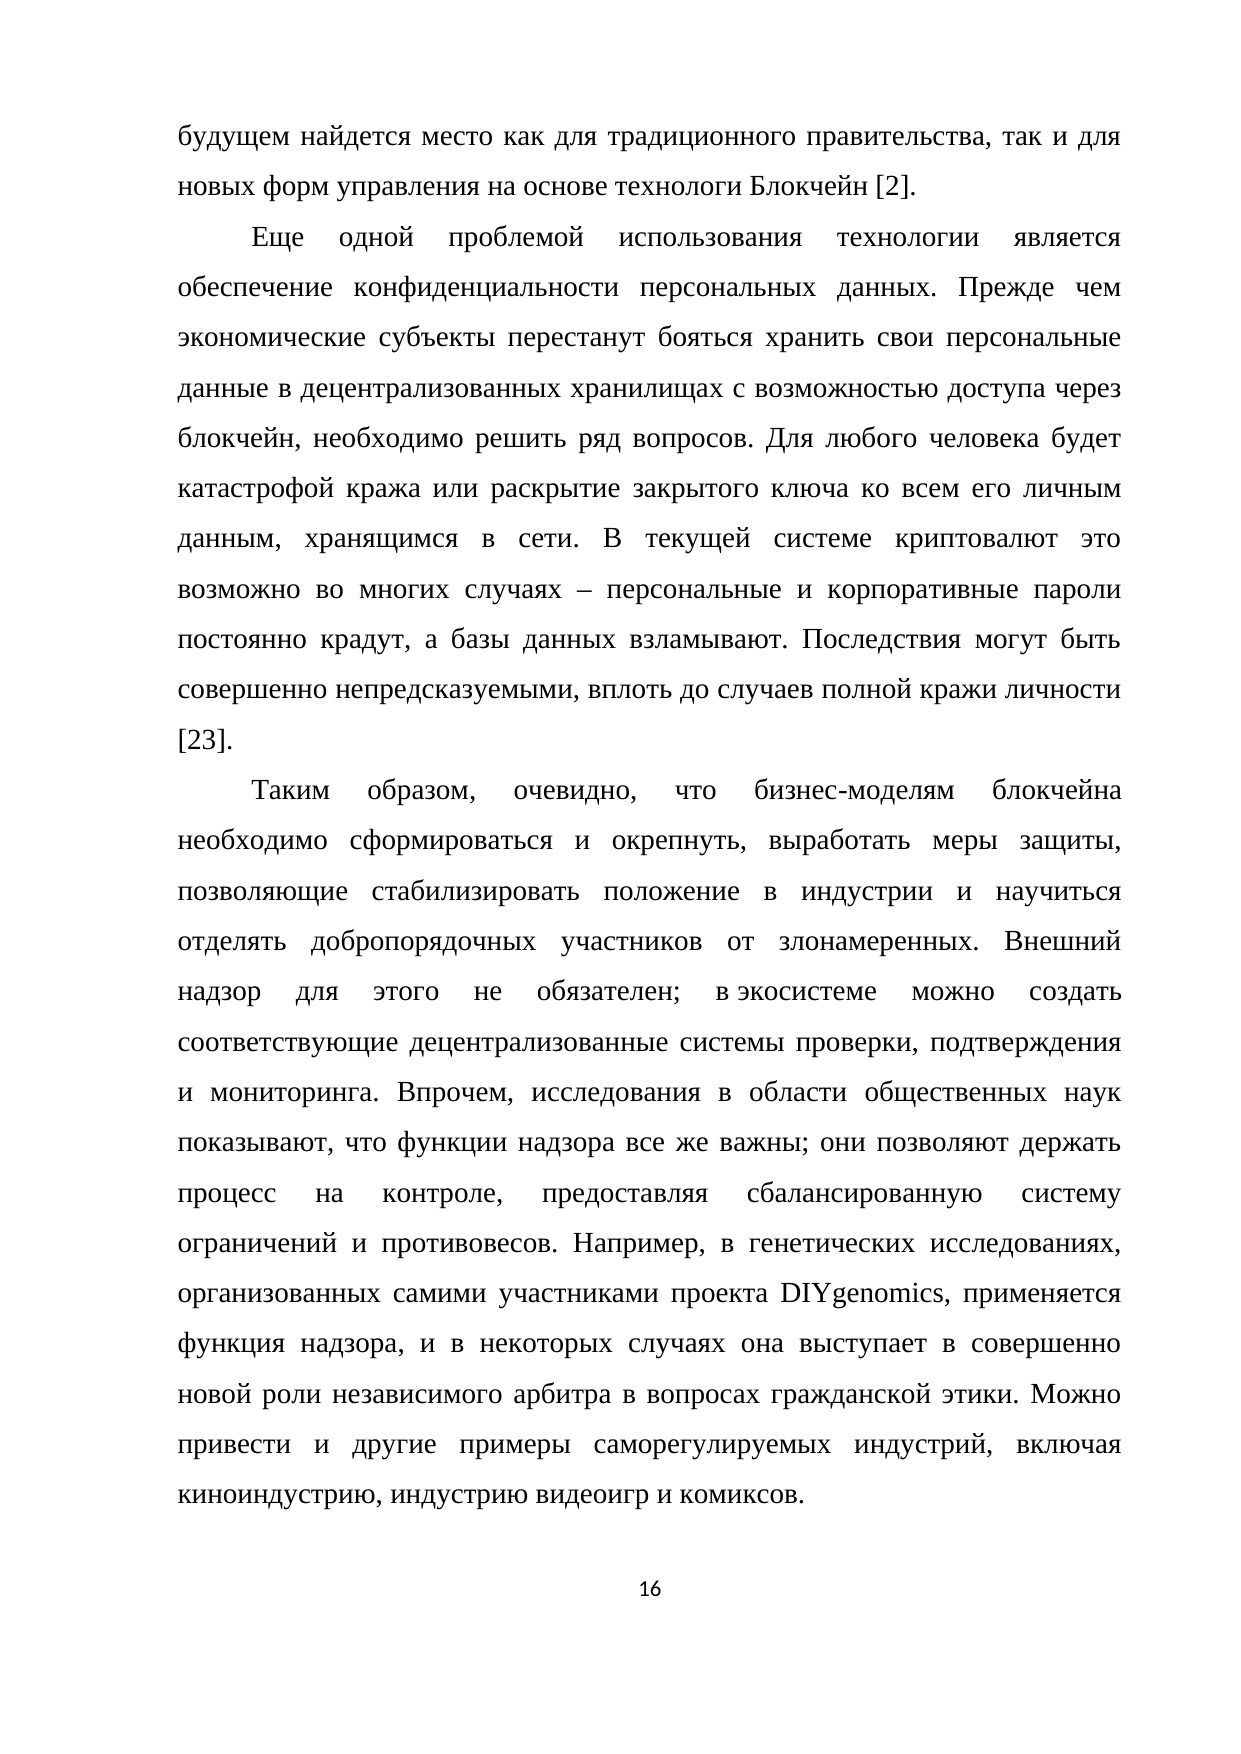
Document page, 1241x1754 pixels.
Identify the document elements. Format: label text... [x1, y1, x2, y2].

text Таким образом, очевидно, что бизнес-моделям блокчейна необходимо сформироваться и окрепнуть, выработать меры защиты, позволяющие стабилизировать положение в индустрии и научиться отделять добропорядочных участников от злонамеренных. Внешний надзор для этого не обязателен; в экосистеме можно создать соответствующие децентрализованные системы проверки, подтверждения и мониторинга. Впрочем, исследования в области общественных наук показывают, что функции надзора все же важны; они позволяют держать процесс на контроле, предоставляя сбалансированную систему ограничений и противовесов. Например, в генетических исследованиях, организованных самими участниками проекта DIYgenomics, применяется функция надзора, и в некоторых случаях она выступает в совершенно новой роли независимого арбитра в вопросах гражданской этики. Можно привести и другие примеры саморегулируемых индустрий, включая киноиндустрию, индустрию видеоигр и комиксов. [177, 772, 1122, 1510]
text Еще одной проблемой использования технологии является обеспечение конфиденциальности персональных данных. Прежде чем экономические субъекты перестанут бояться хранить свои персональные данные в децентрализованных хранилищах с возможностью доступа через блокчейн, необходимо решить ряд вопросов. Для любого человека будет катастрофой кража или раскрытие закрытого ключа ко всем его личным данным, хранящимся в сети. В текущей системе криптовалют это возможно во многих случаях – персональные и корпоративные пароли постоянно крадут, а базы данных взламывают. Последствия могут быть совершенно непредсказуемыми, вплоть до случаев полной кражи личности [23]. [177, 219, 1122, 755]
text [177, 118, 1122, 202]
